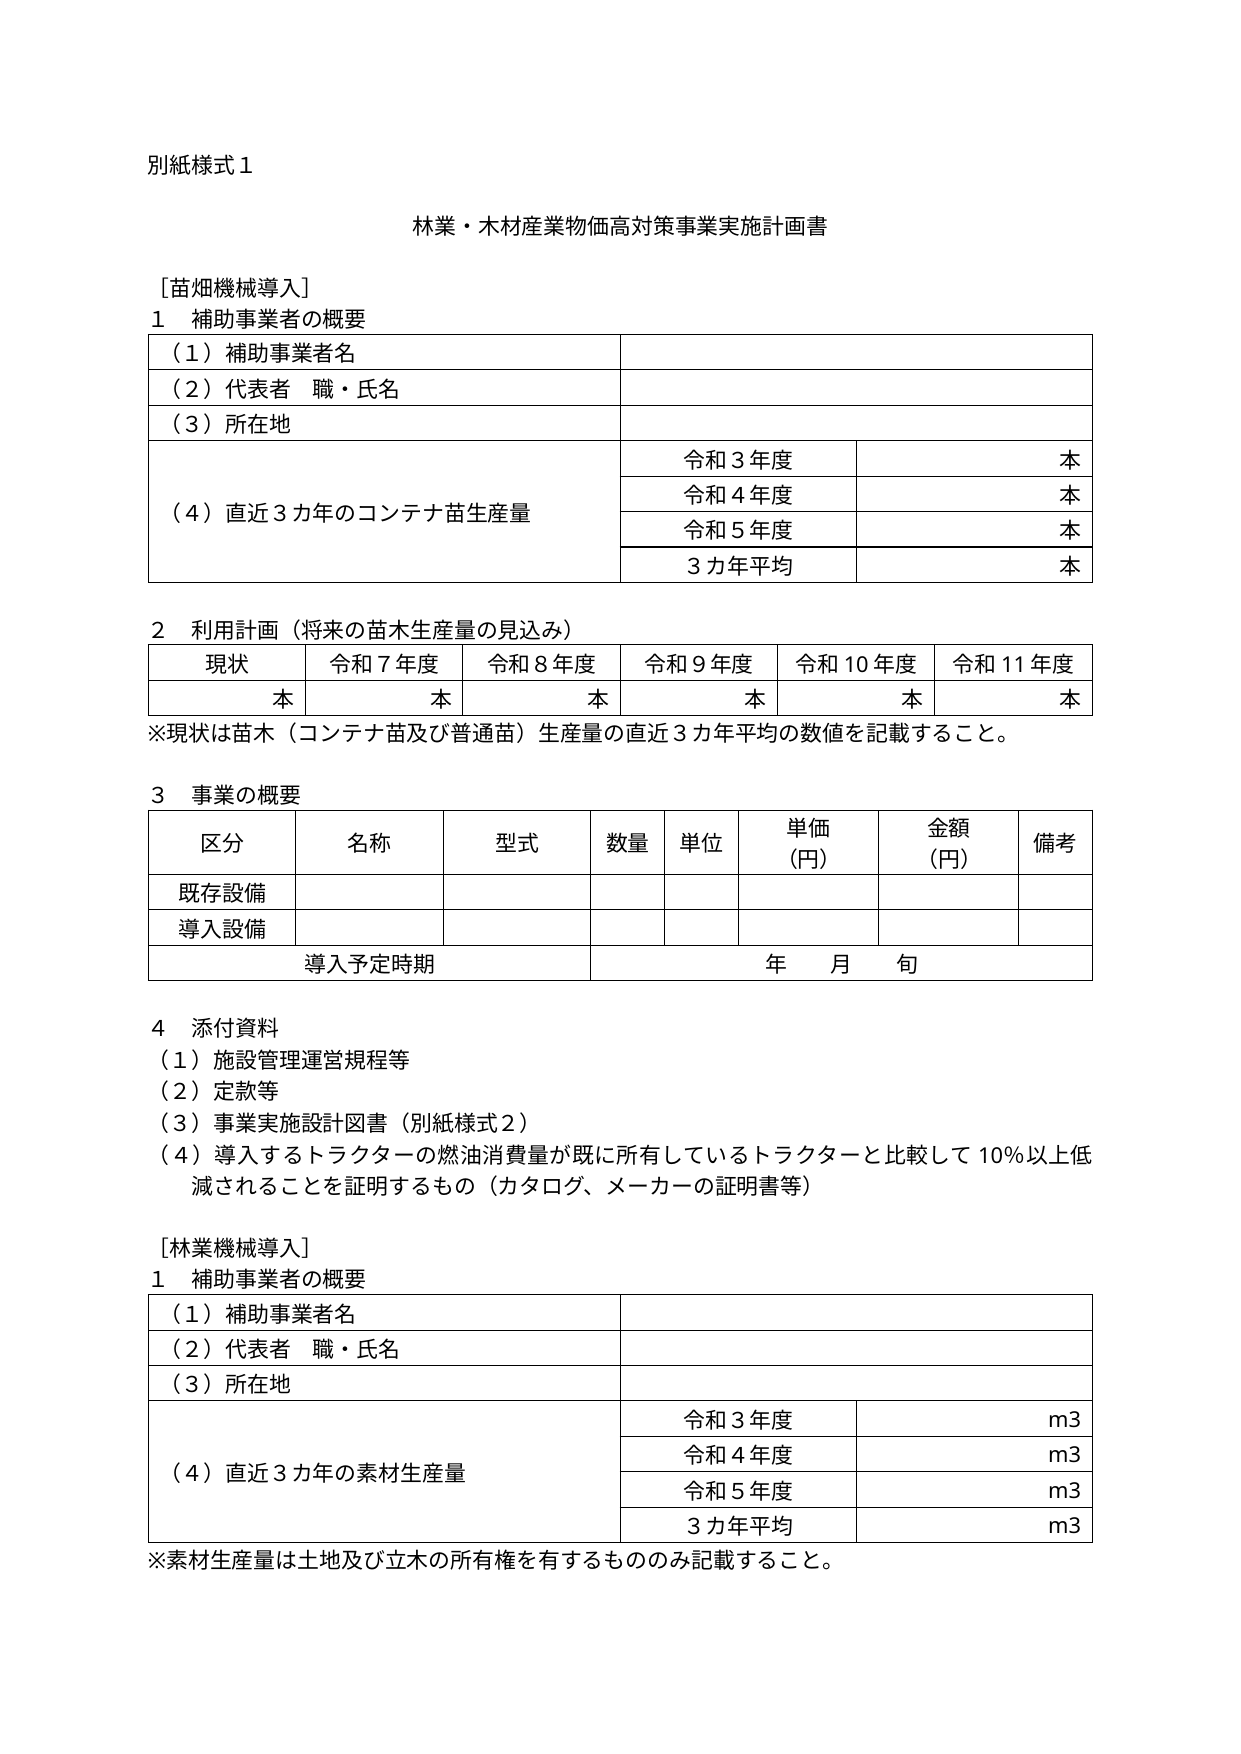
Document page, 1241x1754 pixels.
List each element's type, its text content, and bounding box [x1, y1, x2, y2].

table_cell [739, 910, 878, 945]
table_cell [444, 910, 590, 945]
text ［林業機械導入］ [148, 1231, 1092, 1262]
table_cell [444, 875, 590, 909]
table_header 区分 [149, 811, 295, 874]
table_cell [1019, 910, 1092, 945]
text （１）施設管理運営規程等 [148, 1043, 1092, 1074]
table_cell （３）所在地 [149, 1366, 620, 1400]
text ［苗畑機械導入］ [148, 271, 1092, 302]
table_cell 令和３年度 [621, 1401, 856, 1436]
table_header 金額 （円） [879, 811, 1018, 874]
table_cell 本 [149, 681, 305, 715]
text １ 補助事業者の概要 [148, 302, 1092, 334]
table_cell [621, 1331, 1092, 1365]
table_header 名称 [296, 811, 443, 874]
table_cell m3 [857, 1437, 1092, 1471]
text ２ 利用計画（将来の苗木生産量の見込み） [148, 613, 1092, 644]
table_cell [621, 370, 1092, 405]
table_cell [1019, 875, 1092, 909]
table_cell m3 [857, 1508, 1092, 1542]
text （２）定款等 [148, 1074, 1092, 1106]
table_cell [739, 875, 878, 909]
table_header 令和10年度 [778, 645, 934, 680]
table_cell [296, 910, 443, 945]
table_cell ３カ年平均 [621, 548, 856, 582]
table_header 型式 [444, 811, 590, 874]
text ※現状は苗木（コンテナ苗及び普通苗）生産量の直近３カ年平均の数値を記載すること。 [148, 716, 1092, 748]
table_cell 導入予定時期 [149, 946, 590, 980]
table_cell [665, 875, 738, 909]
table_cell 本 [857, 441, 1092, 476]
table_header 令和９年度 [621, 645, 777, 680]
table_header 単位 [665, 811, 738, 874]
table_header 備考 [1019, 811, 1092, 874]
table_header 令和８年度 [463, 645, 620, 680]
table_cell 本 [857, 512, 1092, 546]
table_cell （４）直近３カ年のコンテナ苗生産量 [149, 441, 620, 582]
table_cell 令和５年度 [621, 1472, 856, 1507]
table_cell [879, 875, 1018, 909]
table_cell 令和５年度 [621, 512, 856, 546]
table_cell 本 [778, 681, 934, 715]
table_cell 本 [463, 681, 620, 715]
text １ 補助事業者の概要 [148, 1262, 1092, 1294]
table_cell 本 [935, 681, 1092, 715]
table_cell m3 [857, 1401, 1092, 1436]
text （３）事業実施設計図書（別紙様式２） [148, 1106, 1092, 1138]
table_cell [621, 1366, 1092, 1400]
table_cell 年 月 旬 [591, 946, 1092, 980]
table_cell （４）直近３カ年の素材生産量 [149, 1401, 620, 1542]
table_header [621, 335, 1092, 369]
table_header 現状 [149, 645, 305, 680]
table_cell 令和４年度 [621, 1437, 856, 1471]
table_cell [621, 406, 1092, 440]
table_cell 本 [857, 548, 1092, 582]
table_header [621, 1295, 1092, 1329]
table_cell （３）所在地 [149, 406, 620, 440]
table_cell 本 [857, 477, 1092, 511]
table_header （１）補助事業者名 [149, 1295, 620, 1329]
text ４ 添付資料 [148, 1011, 1092, 1043]
table_cell （２）代表者 職・氏名 [149, 370, 620, 405]
table_cell 令和４年度 [621, 477, 856, 511]
text 別紙様式１ [148, 148, 1092, 179]
text ３ 事業の概要 [148, 778, 1092, 809]
table_cell [591, 910, 664, 945]
table_cell [879, 910, 1018, 945]
table_cell 既存設備 [149, 875, 295, 909]
text ※素材生産量は土地及び立木の所有権を有するもののみ記載すること。 [148, 1543, 1092, 1575]
table_header 単価 （円） [739, 811, 878, 874]
table_cell ３カ年平均 [621, 1508, 856, 1542]
table_header （１）補助事業者名 [149, 335, 620, 369]
table_cell m3 [857, 1472, 1092, 1507]
table_header 数量 [591, 811, 664, 874]
table_cell [591, 875, 664, 909]
table_cell 令和３年度 [621, 441, 856, 476]
table_cell （２）代表者 職・氏名 [149, 1331, 620, 1365]
table_header 令和11年度 [935, 645, 1092, 680]
text （４）導入するトラクターの燃油消費量が既に所有しているトラクターと比較して10％以上低減されることを証明するもの（カタログ、メーカーの証明書等） [148, 1138, 1092, 1201]
table_cell 本 [621, 681, 777, 715]
table_cell [665, 910, 738, 945]
table_cell 導入設備 [149, 910, 295, 945]
table_header 令和７年度 [306, 645, 462, 680]
table_cell 本 [306, 681, 462, 715]
text 林業・木材産業物価高対策事業実施計画書 [148, 209, 1092, 241]
table_cell [296, 875, 443, 909]
